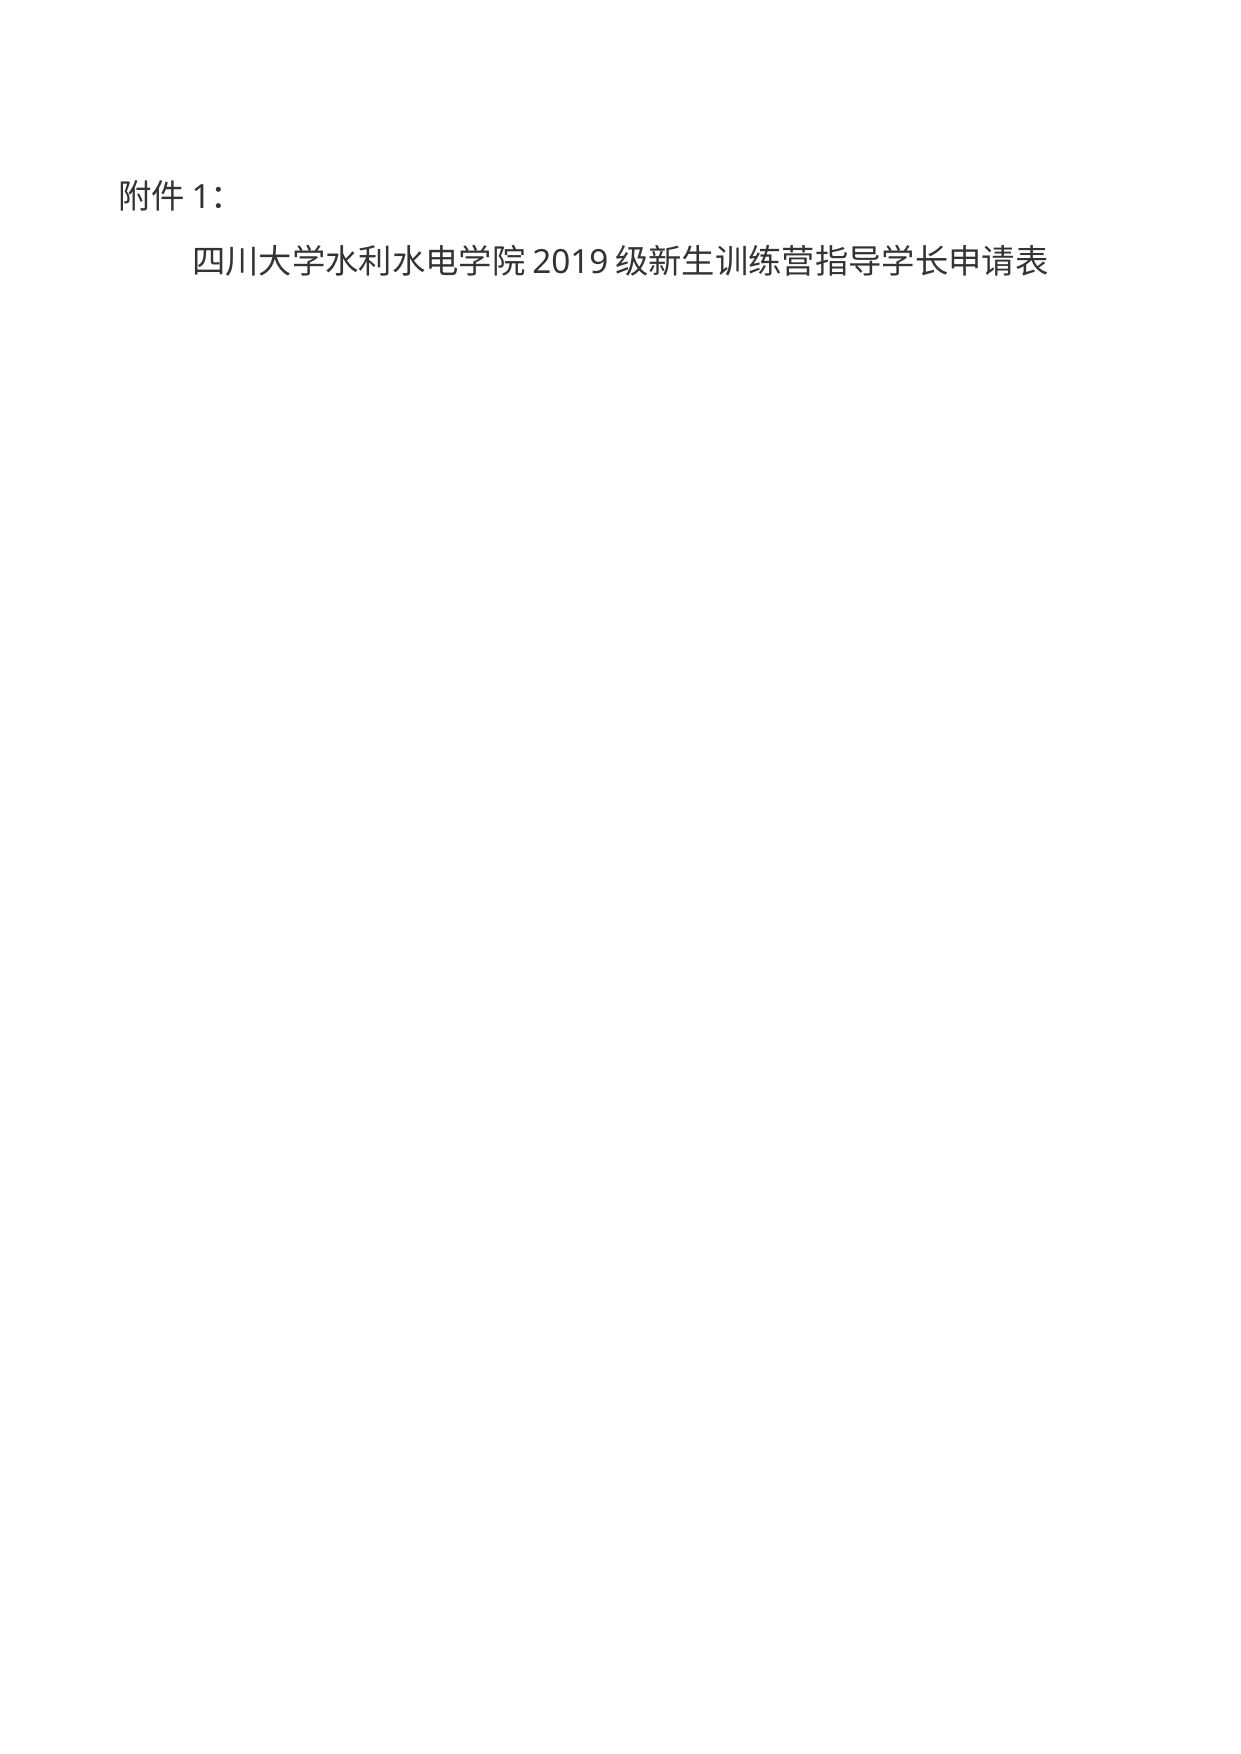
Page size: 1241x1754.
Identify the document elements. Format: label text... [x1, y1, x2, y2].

text 四川大学水利水电学院2019级新生训练营指导学长申请表 [118, 227, 1122, 292]
text 附件1： [118, 162, 1122, 227]
